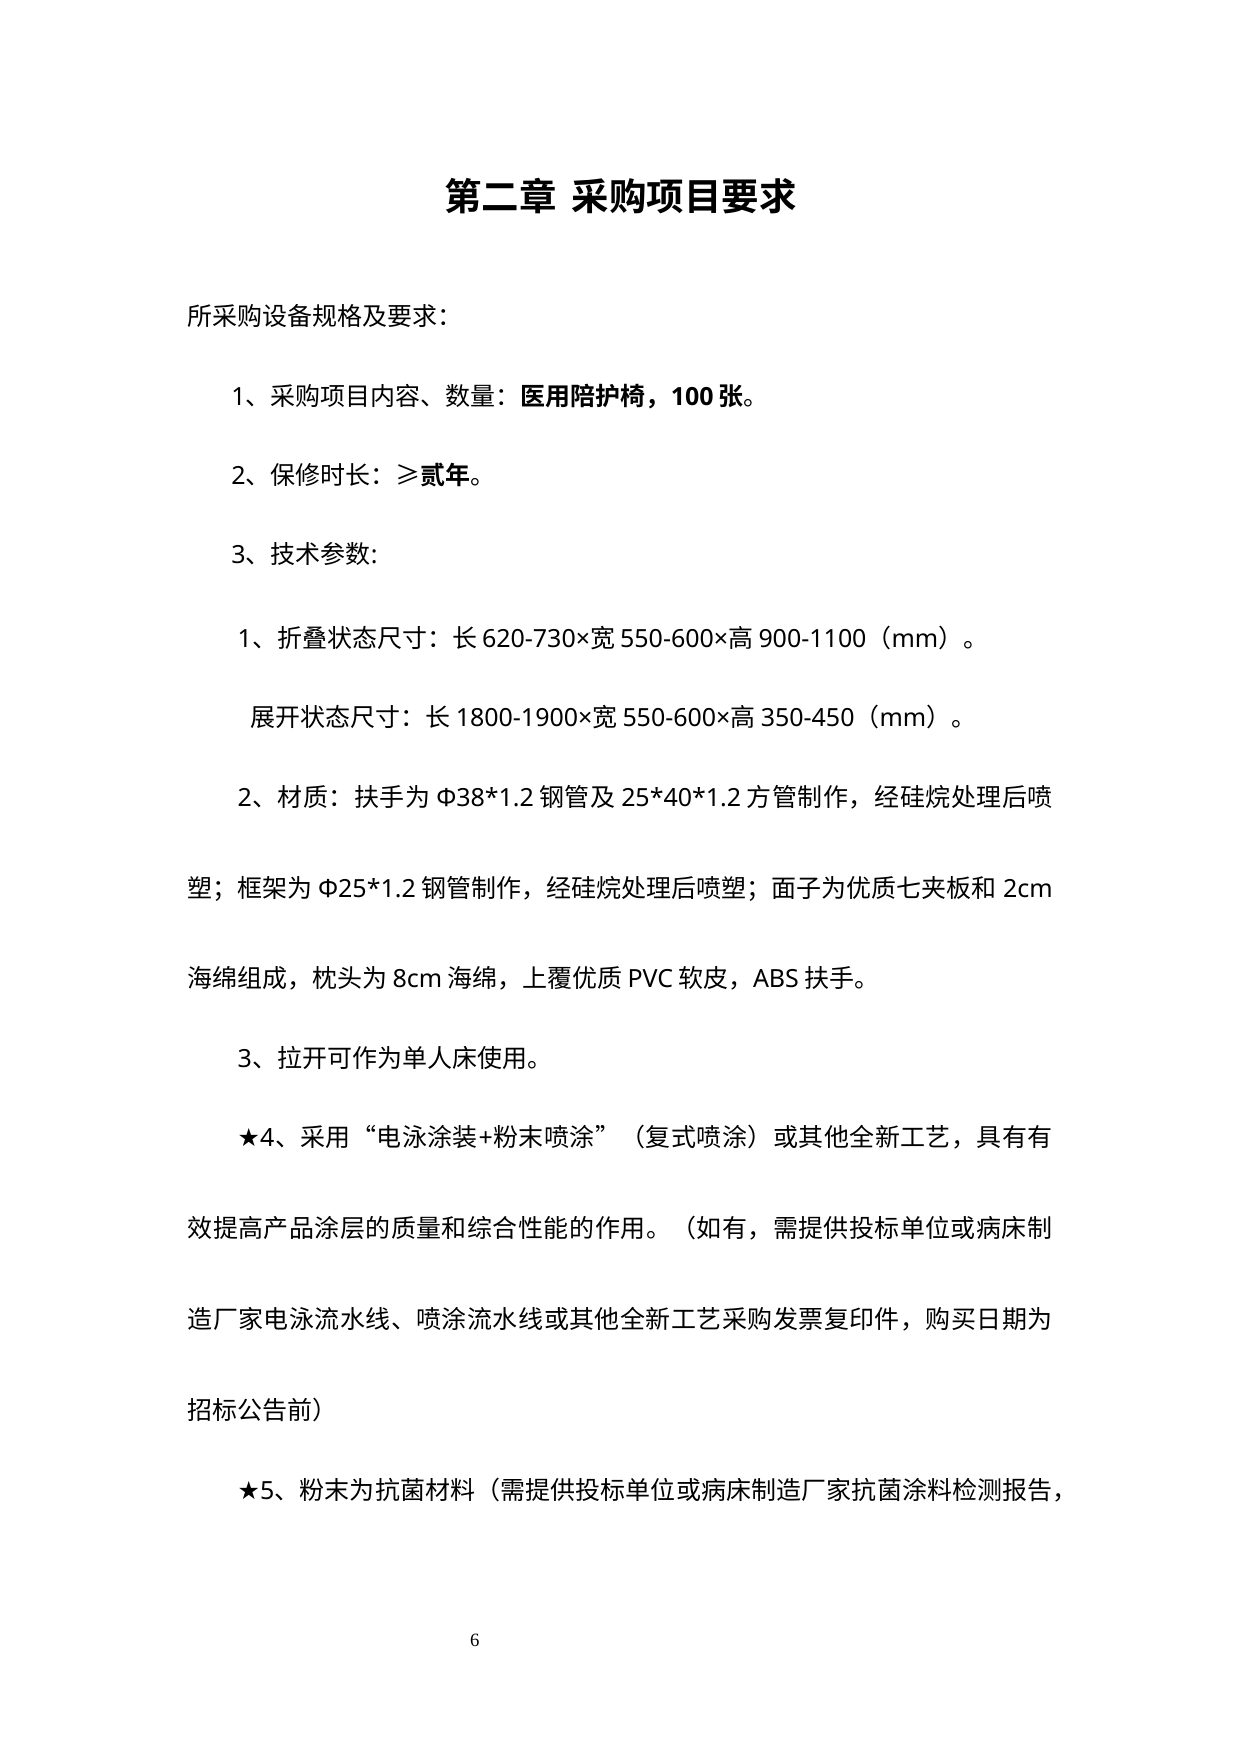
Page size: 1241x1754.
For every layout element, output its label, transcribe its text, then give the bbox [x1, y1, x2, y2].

list 采购项目要求 [187, 162, 1053, 227]
text 3、技术参数: [187, 521, 1053, 586]
text 2、保修时长：≥贰年。 [187, 441, 1053, 506]
text 3、拉开可作为单人床使用。 [187, 1024, 1053, 1089]
text ★4、采用“电泳涂装+粉末喷涂”（复式喷涂）或其他全新工艺，具有有效提高产品涂层的质量和综合性能的作用。（如有，需提供投标单位或病床制造厂家电泳流水线、喷涂流水线或其他全新工艺采购发票复印件，购买日期为招标公告前） [187, 1103, 1053, 1441]
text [187, 1456, 1053, 1521]
text 所采购设备规格及要求： [187, 282, 1053, 347]
text 2、材质：扶手为Φ38*1.2钢管及25*40*1.2方管制作，经硅烷处理后喷塑；框架为Φ25*1.2钢管制作，经硅烷处理后喷塑；面子为优质七夹板和2cm海绵组成，枕头为8cm海绵，上覆优质PVC软皮，ABS扶手。 [187, 763, 1053, 1009]
text 1、采购项目内容、数量：医用陪护椅，100张。 [187, 362, 1053, 427]
text 1、折叠状态尺寸：长620-730×宽550-600×高900-1100（mm）。 [187, 604, 1053, 669]
text 展开状态尺寸：长1800-1900×宽550-600×高350-450（mm）。 [187, 683, 1053, 748]
